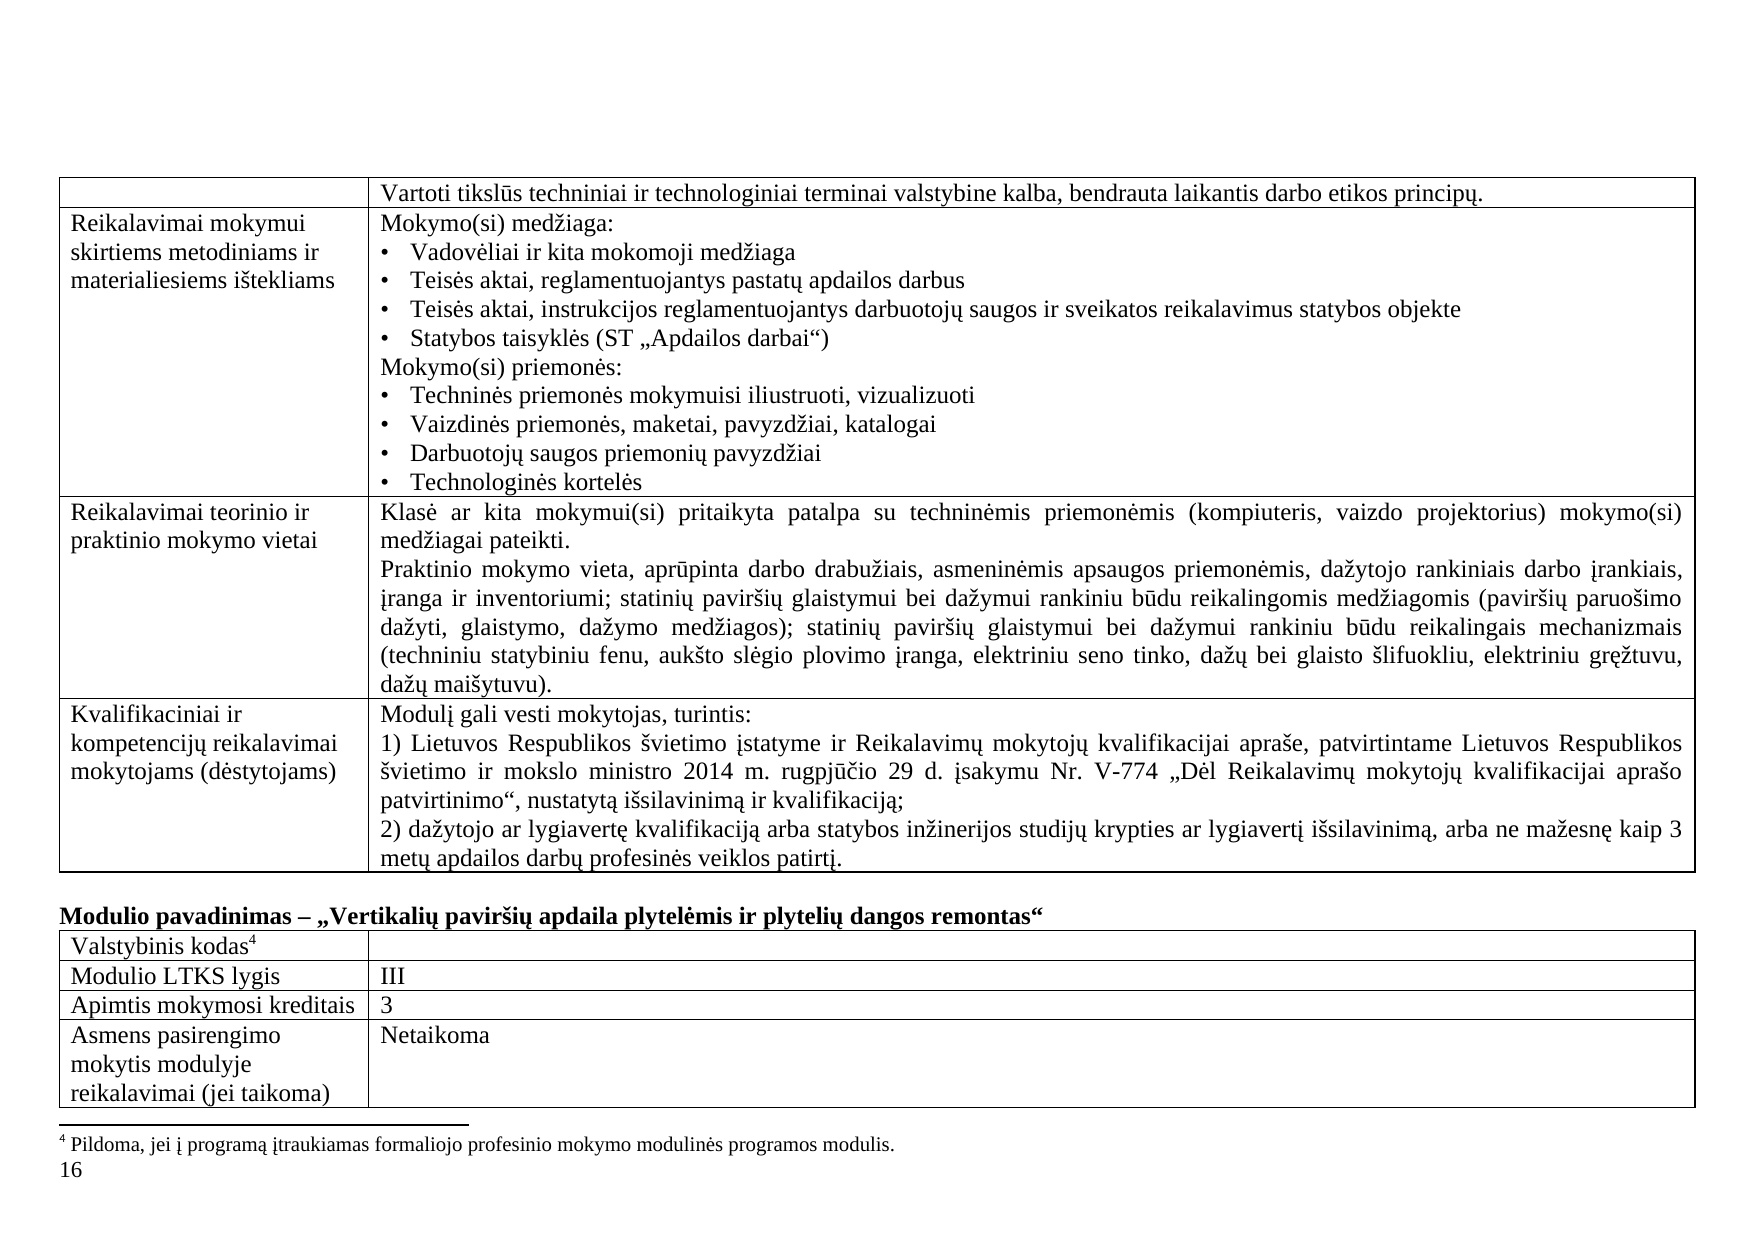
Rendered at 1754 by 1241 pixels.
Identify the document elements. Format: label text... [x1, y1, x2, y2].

table_header Valstybinis kodas [60, 931, 368, 960]
table_cell Reikalavimai teorinio ir praktinio mokymo vietai [60, 497, 368, 698]
table_cell Apimtis mokymosi kreditais [60, 991, 368, 1019]
table_cell 3 [369, 991, 1694, 1019]
table_cell Asmens pasirengimo mokytis modulyje reikalavimai (jei taikoma) [60, 1020, 368, 1107]
table_cell III [369, 961, 1694, 989]
table_cell Modulio LTKS lygis [60, 961, 368, 989]
table_cell Reikalavimai mokymui skirtiems metodiniams ir materialiesiems ištekliams [60, 208, 368, 496]
text Modulio pavadinimas – „Vertikalių paviršių apdaila plytelėmis ir plytelių dangos remontas“ [59, 901, 1695, 930]
table_cell Klasė ar kita mokymui(si) pritaikyta patalpa su techninėmis priemonėmis (kompiuteris, vaizdo projektorius) mokymo(si) medžiagai pateikti. Praktinio mokymo vieta, aprūpinta darbo drabužiais, asmeninėmis apsaugos priemonėmis, dažytojo rankiniais darbo įrankiais, įranga ir inventoriumi; statinių paviršių glaistymui bei dažymui rankiniu būdu reikalingomis medžiagomis (paviršių paruošimo dažyti, glaistymo, dažymo medžiagos); statinių paviršių glaistymui bei dažymui rankiniu būdu reikalingais mechanizmais (techniniu statybiniu fenu, aukšto slėgio plovimo įranga, elektriniu seno tinko, dažų bei glaisto šlifuokliu, elektriniu gręžtuvu, dažų maišytuvu). [369, 497, 1694, 698]
table_header [369, 931, 1694, 960]
table_cell Mokymo(si) medžiaga: • Vadovėliai ir kita mokomoji medžiaga • Teisės aktai, reglamentuojantys pastatų apdailos darbus • Teisės aktai, instrukcijos reglamentuojantys darbuotojų saugos ir sveikatos reikalavimus statybos objekte • Statybos taisyklės (ST „Apdailos darbai“) Mokymo(si) priemonės: • Techninės priemonės mokymuisi iliustruoti, vizualizuoti • Vaizdinės priemonės, maketai, pavyzdžiai, katalogai • Darbuotojų saugos priemonių pavyzdžiai • Technologinės kortelės [369, 208, 1694, 496]
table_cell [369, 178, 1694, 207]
table_cell Netaikoma [369, 1020, 1694, 1107]
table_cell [60, 178, 368, 207]
table_cell Modulį gali vesti mokytojas, turintis: 1) Lietuvos Respublikos švietimo įstatyme ir Reikalavimų mokytojų kvalifikacijai apraše, patvirtintame Lietuvos Respublikos švietimo ir mokslo ministro 2014 m. rugpjūčio 29 d. įsakymu Nr. V-774 „Dėl Reikalavimų mokytojų kvalifikacijai aprašo patvirtinimo“, nustatytą išsilavinimą ir kvalifikaciją; 2) dažytojo ar lygiavertę kvalifikaciją arba statybos inžinerijos studijų krypties ar lygiavertį išsilavinimą, arba ne mažesnę kaip 3 metų apdailos darbų profesinės veiklos patirtį. [369, 699, 1694, 871]
table_cell Kvalifikaciniai ir kompetencijų reikalavimai mokytojams (dėstytojams) [60, 699, 368, 871]
